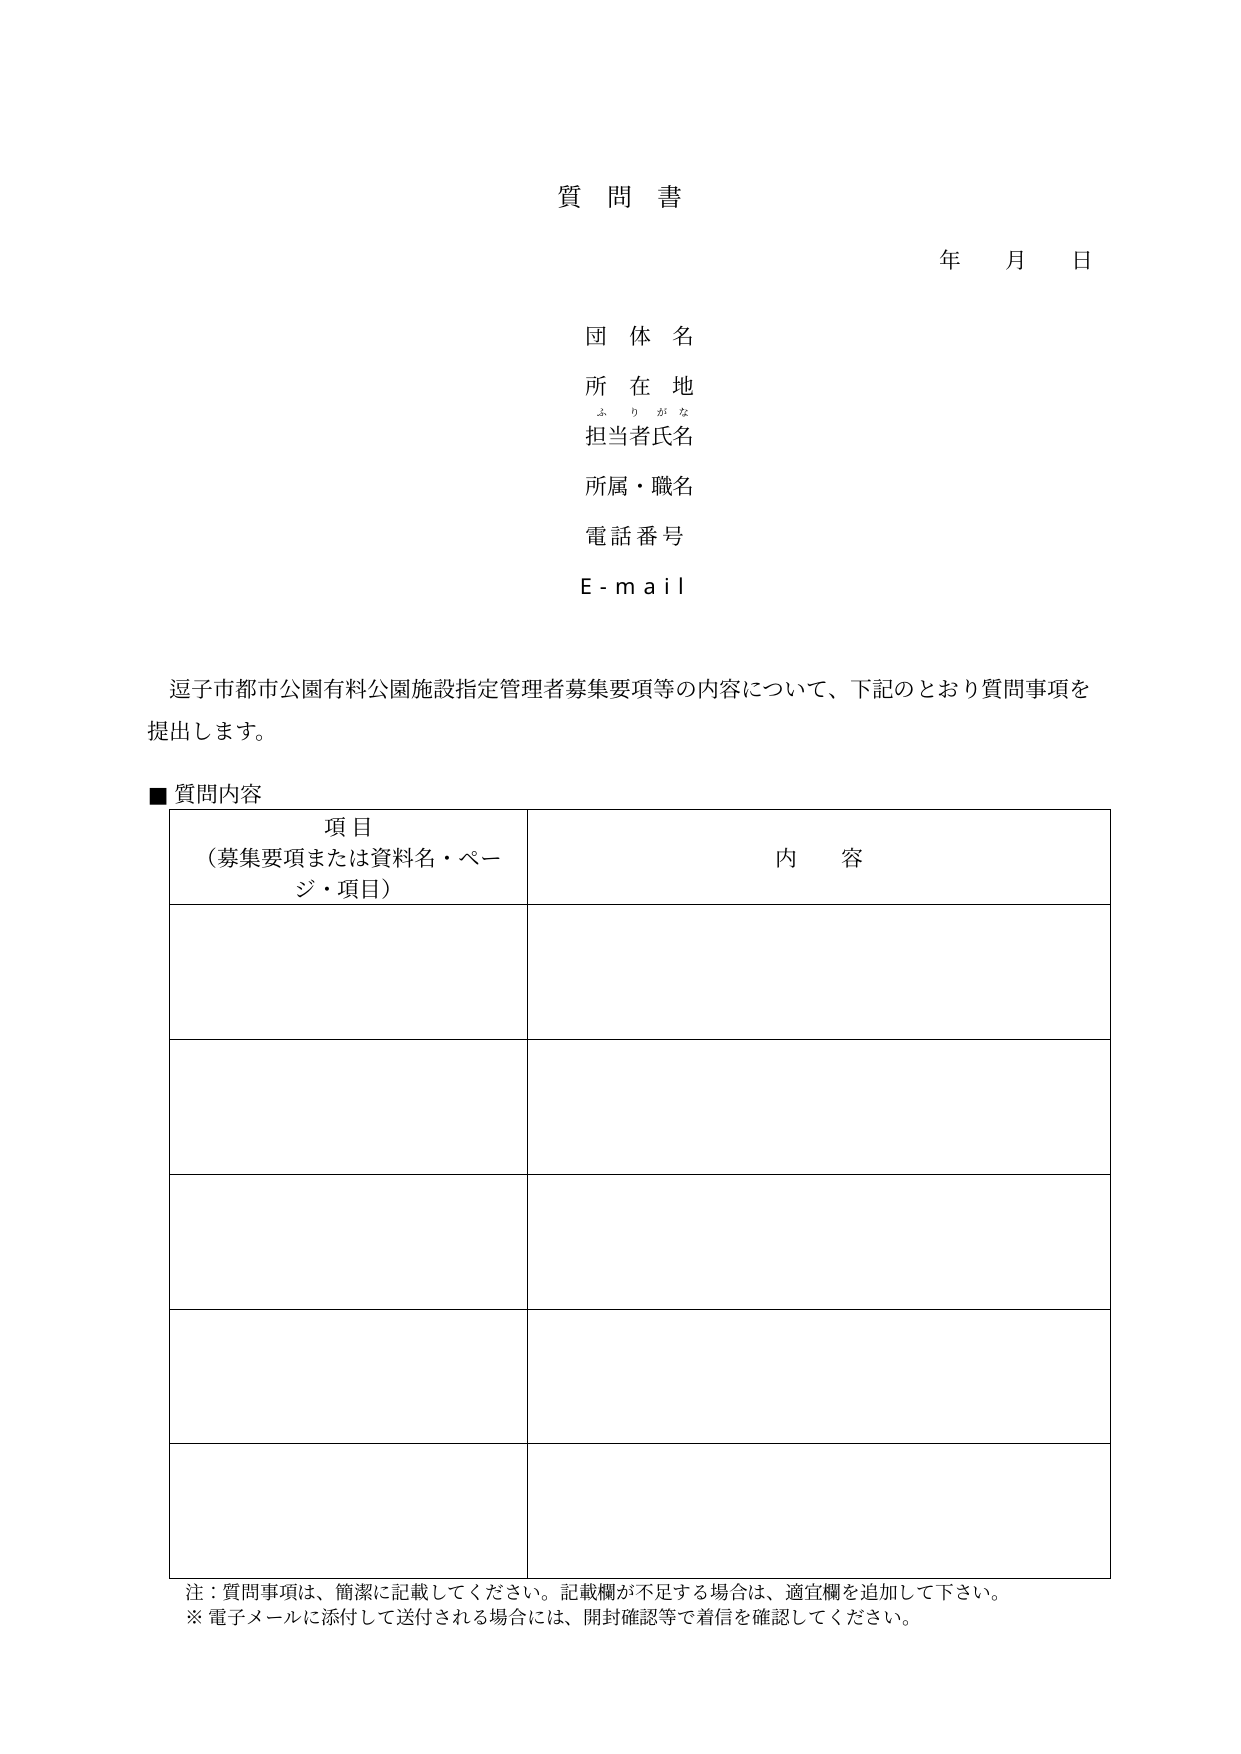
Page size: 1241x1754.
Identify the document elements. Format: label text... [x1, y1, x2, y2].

text 電話番号 [148, 504, 1092, 554]
table_header 内 容 [528, 810, 1110, 904]
table_cell [170, 1444, 527, 1578]
table_cell [528, 1040, 1110, 1174]
table_cell [528, 1175, 1110, 1308]
text 注：質問事項は、簡潔に記載してください。記載欄が不足する場合は、適宜欄を追加して下さい。 [148, 1579, 1017, 1604]
text 質 問 書 [148, 177, 1092, 213]
text ※ 電子メールに添付して送付される場合には、開封確認等で着信を確認してください。 [148, 1604, 1017, 1629]
text 年 月 日 [148, 243, 1092, 275]
table_cell [170, 905, 527, 1039]
text 所 在 地 [148, 354, 1092, 404]
text 所属・職名 [148, 454, 1092, 504]
table_header 項 目 （募集要項または資料名・ページ・項目） [170, 810, 527, 904]
text 逗子市都市公園有料公園施設指定管理者募集要項等の内容について、下記のとおり質問事項を提出します。 [148, 664, 1092, 747]
table_cell [528, 1444, 1110, 1578]
text E-mail [148, 554, 1092, 604]
table_cell [528, 905, 1110, 1039]
table_cell [170, 1310, 527, 1443]
table_cell [170, 1040, 527, 1174]
table_cell [528, 1310, 1110, 1443]
text ■ 質問内容 [148, 777, 1092, 809]
text 団 体 名 [148, 304, 1092, 354]
table_cell [170, 1175, 527, 1308]
